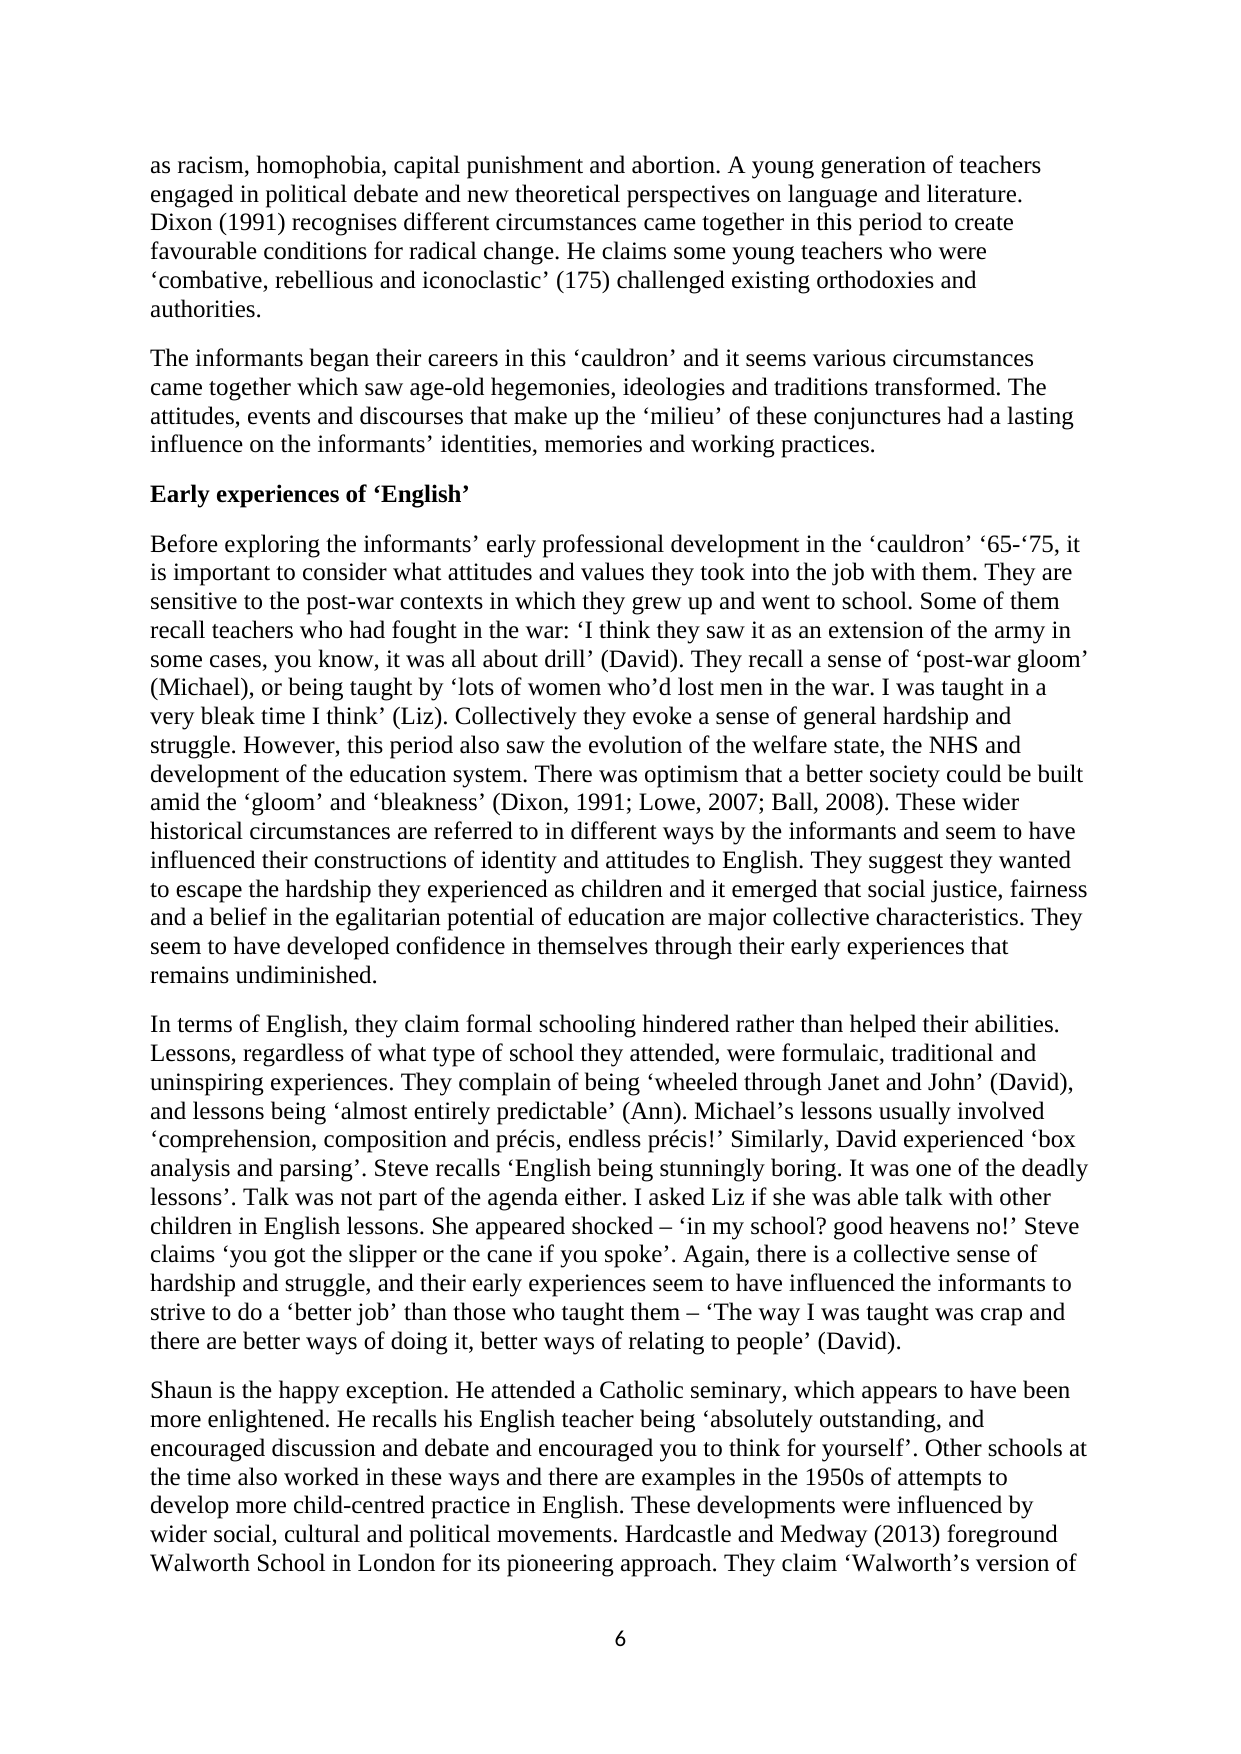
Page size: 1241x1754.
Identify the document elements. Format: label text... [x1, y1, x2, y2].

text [150, 1375, 1090, 1577]
text The informants began their careers in this ‘cauldron’ and it seems various circumstances came together which saw age-old hegemonies, ideologies and traditions transformed.The attitudes, events and discourses that make up the ‘milieu’ of these conjunctures had a lasting influence on the informants’ identities, memories and working practices. [150, 343, 1090, 458]
text Early experiences of ‘English’ [150, 479, 1090, 508]
text In terms of English, they claim formal schooling hindered rather than helped their abilities. Lessons, regardless of what type of school they attended, were formulaic, traditional and uninspiring experiences. They complain of being ‘wheeled through Janet and John’ (David), and lessons being ‘almost entirely predictable’ (Ann). Michael’s lessons usually involved ‘comprehension, composition and précis, endless précis!’ David experienced ‘box analysis and parsing’. Steve recalls ‘English being stunningly boring. It was one of the deadly lessons’. Talk was not part of the agenda either. I asked Liz if she was able talk with other children in English lessons. She appeared shocked – ‘in my school? good heavens no!’ Steve claims ‘you got the slipper or the cane if you spoke’. Again, there is a collective sense of hardship and struggle, and their early experiences seem to have influenced the informants to strive to do a ‘better job’ than those who taught them – ‘The way I was taught was crap and there are better ways of doing it, better ways of relating to people’ (David). [150, 1009, 1090, 1354]
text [150, 150, 1090, 322]
text Before exploring the informants’ early professional development in the ‘cauldron’ ‘65-‘75, it is important to consider what attitudes and values they took into the job with them. The are sensitive to the post-war contexts in which they grew up and went to school. Some of them recall teachers who had fought in the war: ‘I think they saw it as an extension of the army in some cases, you know, it was all about drill’ (David). They recall a sense of ‘post-war gloom’ (Michael), or being taught by ‘lots of women who’d lost men in the war. I was taught in a very bleak time I think’ (Liz). Collectively they evoke a sense of general hardship and struggle. However, this period also saw the evolution of the welfare state, the NHS and development of the education system. There was optimism that a better society could be built amid the ‘gloom’ and ‘bleakness’ (Dixon, 1991; Lowe, 2007; Ball, 2008). These wider historical circumstances are referred to in different ways by the informants and seem to have influenced their constructions of identity and attitudes to English. They suggest they wanted to escape the hardship they experienced as children and it emerged that social justice, fairness and a belief in the egalitarian potential of education are major collective characteristics. hey seem to have developed confidence in themselves through their early experiences that remains undiminished. [150, 529, 1090, 989]
